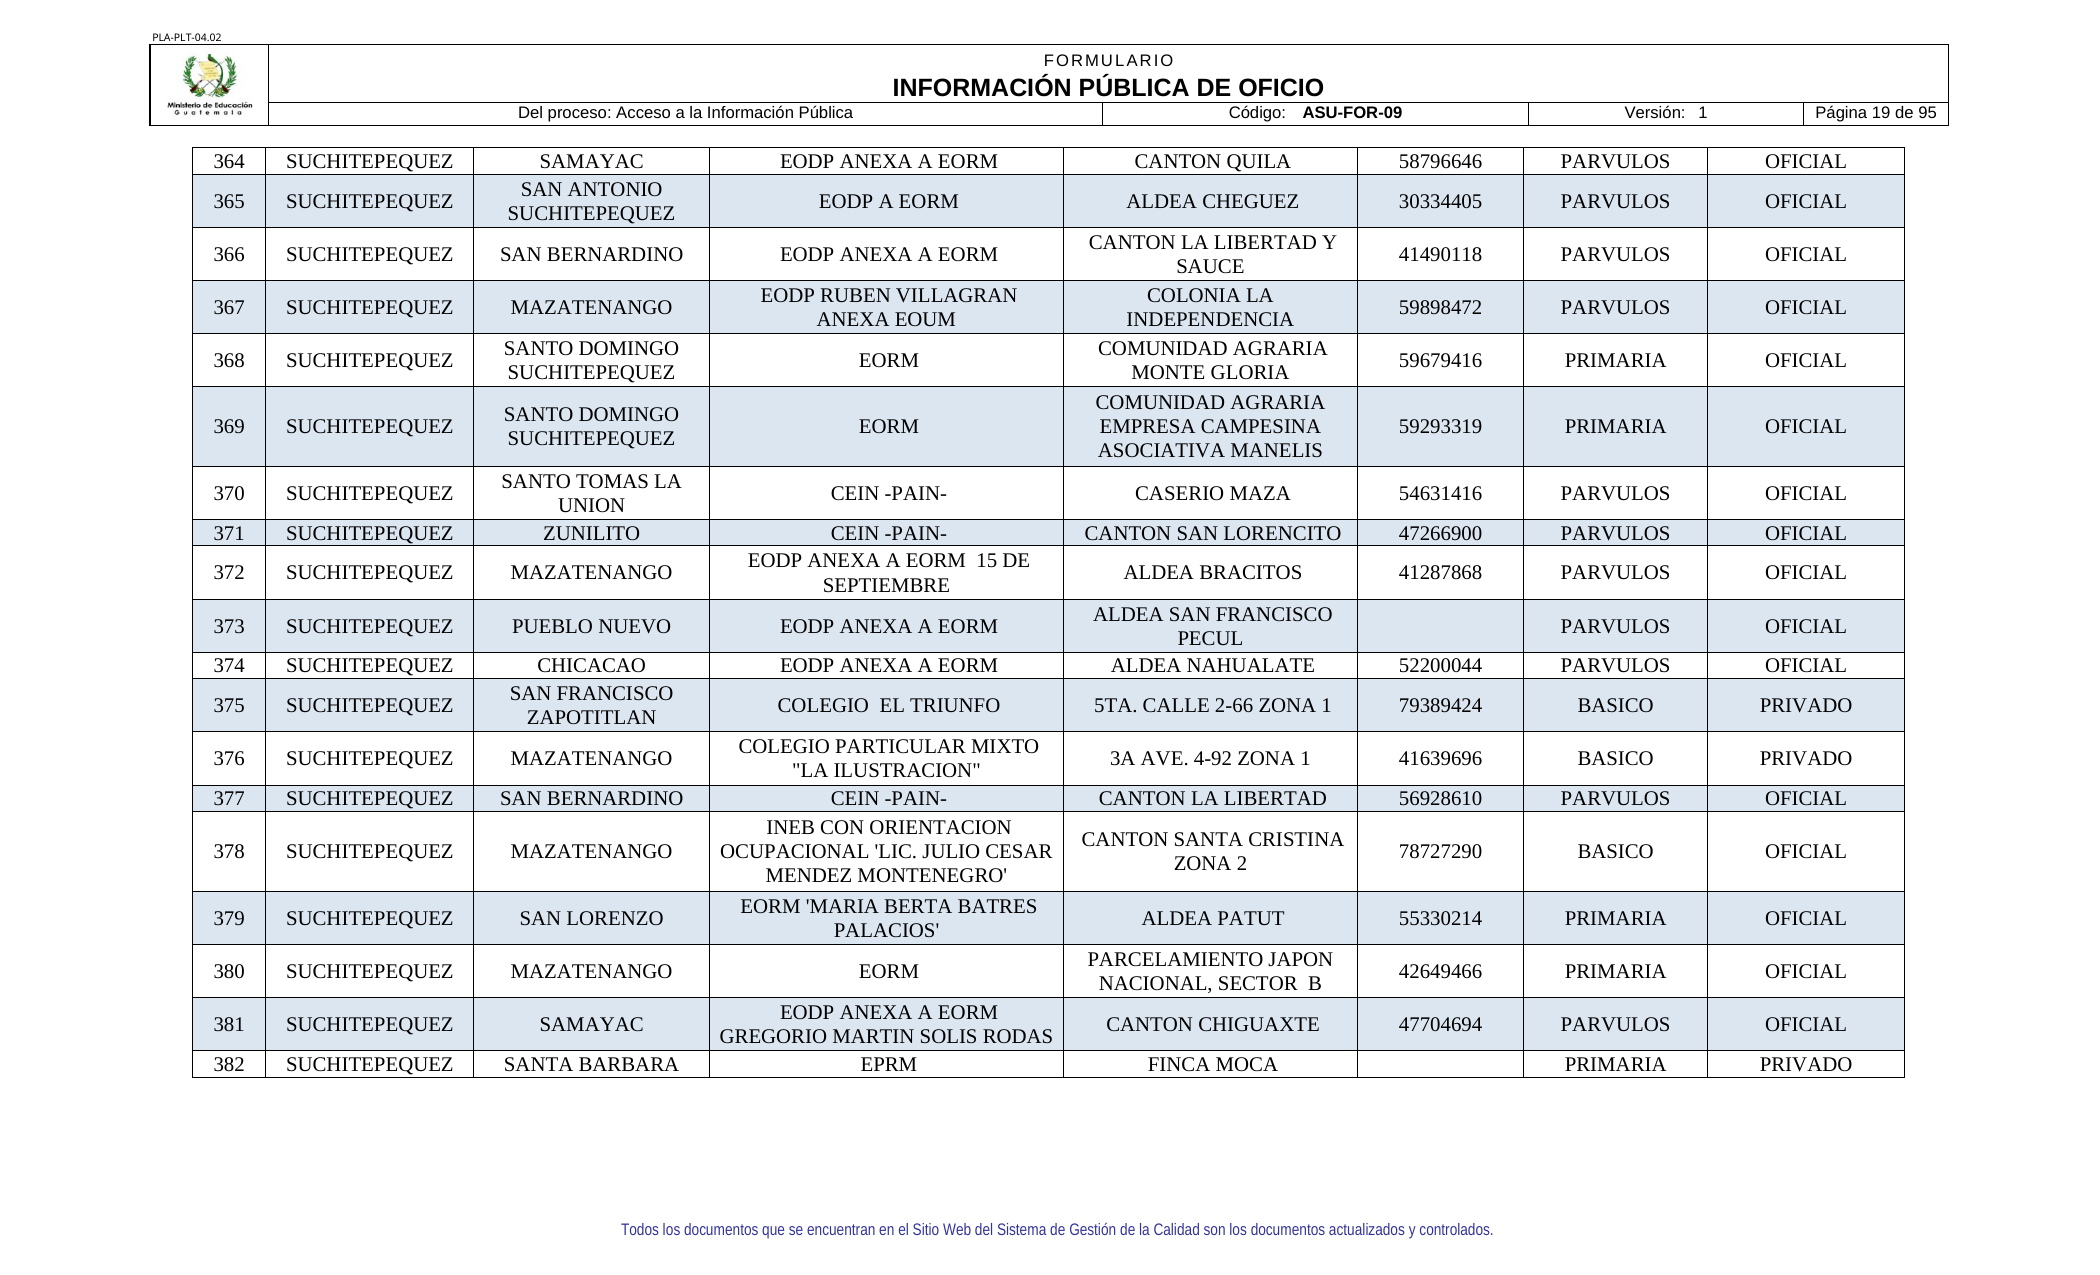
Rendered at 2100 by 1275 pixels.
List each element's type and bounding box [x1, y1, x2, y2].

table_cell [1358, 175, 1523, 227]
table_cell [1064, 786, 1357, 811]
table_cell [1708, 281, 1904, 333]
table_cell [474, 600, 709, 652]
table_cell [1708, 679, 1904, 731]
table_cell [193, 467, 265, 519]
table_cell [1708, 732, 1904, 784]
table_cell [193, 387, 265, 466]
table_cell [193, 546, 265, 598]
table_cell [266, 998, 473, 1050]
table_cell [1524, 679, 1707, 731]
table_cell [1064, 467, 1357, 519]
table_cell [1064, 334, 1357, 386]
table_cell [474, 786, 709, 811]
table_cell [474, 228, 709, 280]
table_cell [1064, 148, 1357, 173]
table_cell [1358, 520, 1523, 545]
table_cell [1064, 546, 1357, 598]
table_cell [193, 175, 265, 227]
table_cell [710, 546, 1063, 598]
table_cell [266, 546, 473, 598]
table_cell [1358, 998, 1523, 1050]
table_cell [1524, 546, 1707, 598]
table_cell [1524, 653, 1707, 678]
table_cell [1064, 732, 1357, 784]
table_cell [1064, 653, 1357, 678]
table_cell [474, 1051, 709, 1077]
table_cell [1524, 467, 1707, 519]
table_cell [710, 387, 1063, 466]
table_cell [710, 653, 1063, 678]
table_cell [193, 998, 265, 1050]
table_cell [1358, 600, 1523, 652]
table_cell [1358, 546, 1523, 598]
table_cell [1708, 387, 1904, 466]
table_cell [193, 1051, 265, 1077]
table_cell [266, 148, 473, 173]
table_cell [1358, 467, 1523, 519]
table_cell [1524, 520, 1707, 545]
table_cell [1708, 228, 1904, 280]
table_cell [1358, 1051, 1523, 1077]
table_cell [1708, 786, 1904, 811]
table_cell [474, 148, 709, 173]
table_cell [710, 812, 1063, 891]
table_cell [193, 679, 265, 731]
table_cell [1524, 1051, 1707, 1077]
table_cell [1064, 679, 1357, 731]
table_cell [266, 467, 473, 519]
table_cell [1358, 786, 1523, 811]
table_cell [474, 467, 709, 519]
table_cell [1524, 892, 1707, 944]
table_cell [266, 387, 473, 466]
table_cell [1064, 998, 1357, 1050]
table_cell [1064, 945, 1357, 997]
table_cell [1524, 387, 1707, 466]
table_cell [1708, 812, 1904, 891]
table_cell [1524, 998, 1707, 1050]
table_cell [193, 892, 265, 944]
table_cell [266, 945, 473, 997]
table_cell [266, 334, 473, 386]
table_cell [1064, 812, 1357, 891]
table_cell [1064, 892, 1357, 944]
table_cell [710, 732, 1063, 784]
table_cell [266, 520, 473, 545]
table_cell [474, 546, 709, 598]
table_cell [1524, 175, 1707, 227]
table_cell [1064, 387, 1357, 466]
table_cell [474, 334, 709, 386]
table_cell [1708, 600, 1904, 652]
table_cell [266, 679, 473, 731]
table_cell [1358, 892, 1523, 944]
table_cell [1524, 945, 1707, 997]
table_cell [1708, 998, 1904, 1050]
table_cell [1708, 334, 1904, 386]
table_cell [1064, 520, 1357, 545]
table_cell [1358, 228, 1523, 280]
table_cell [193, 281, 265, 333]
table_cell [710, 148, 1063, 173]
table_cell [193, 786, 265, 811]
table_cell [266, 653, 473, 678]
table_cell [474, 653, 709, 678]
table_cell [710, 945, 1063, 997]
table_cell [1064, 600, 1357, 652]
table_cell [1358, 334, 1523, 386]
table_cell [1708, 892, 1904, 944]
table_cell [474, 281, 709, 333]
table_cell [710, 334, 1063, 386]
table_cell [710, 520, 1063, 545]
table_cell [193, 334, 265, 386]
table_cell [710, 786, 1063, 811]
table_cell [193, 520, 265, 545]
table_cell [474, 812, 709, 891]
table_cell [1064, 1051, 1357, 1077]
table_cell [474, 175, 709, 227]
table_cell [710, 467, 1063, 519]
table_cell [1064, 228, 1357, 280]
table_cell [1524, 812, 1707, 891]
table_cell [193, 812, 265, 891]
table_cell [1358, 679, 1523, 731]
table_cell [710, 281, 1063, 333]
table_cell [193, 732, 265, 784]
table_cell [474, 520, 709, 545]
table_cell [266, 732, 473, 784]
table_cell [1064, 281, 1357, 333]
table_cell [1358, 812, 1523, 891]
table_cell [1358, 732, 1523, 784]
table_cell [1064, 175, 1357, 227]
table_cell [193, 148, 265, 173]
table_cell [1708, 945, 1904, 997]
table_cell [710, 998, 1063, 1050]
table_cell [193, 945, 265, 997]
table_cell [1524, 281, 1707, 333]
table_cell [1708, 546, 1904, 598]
picture [166, 51, 253, 117]
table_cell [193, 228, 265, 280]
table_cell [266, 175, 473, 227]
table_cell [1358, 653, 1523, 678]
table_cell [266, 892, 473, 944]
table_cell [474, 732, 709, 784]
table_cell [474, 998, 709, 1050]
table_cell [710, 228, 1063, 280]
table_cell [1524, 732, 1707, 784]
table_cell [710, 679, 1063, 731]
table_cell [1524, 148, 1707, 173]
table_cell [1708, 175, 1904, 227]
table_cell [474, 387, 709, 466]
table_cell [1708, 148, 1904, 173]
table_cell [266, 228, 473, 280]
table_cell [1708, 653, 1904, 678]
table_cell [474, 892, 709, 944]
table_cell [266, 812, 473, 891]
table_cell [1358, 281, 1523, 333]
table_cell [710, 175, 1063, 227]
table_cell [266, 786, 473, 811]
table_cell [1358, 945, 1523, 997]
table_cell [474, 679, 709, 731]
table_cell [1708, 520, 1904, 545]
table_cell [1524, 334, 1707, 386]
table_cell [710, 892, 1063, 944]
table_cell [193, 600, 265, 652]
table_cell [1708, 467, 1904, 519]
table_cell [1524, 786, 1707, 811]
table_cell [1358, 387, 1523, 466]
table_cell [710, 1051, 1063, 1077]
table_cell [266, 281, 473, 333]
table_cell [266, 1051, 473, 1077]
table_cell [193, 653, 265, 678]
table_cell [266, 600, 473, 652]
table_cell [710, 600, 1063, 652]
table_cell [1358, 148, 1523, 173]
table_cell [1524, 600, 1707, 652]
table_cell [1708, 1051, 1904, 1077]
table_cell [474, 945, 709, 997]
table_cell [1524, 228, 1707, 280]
